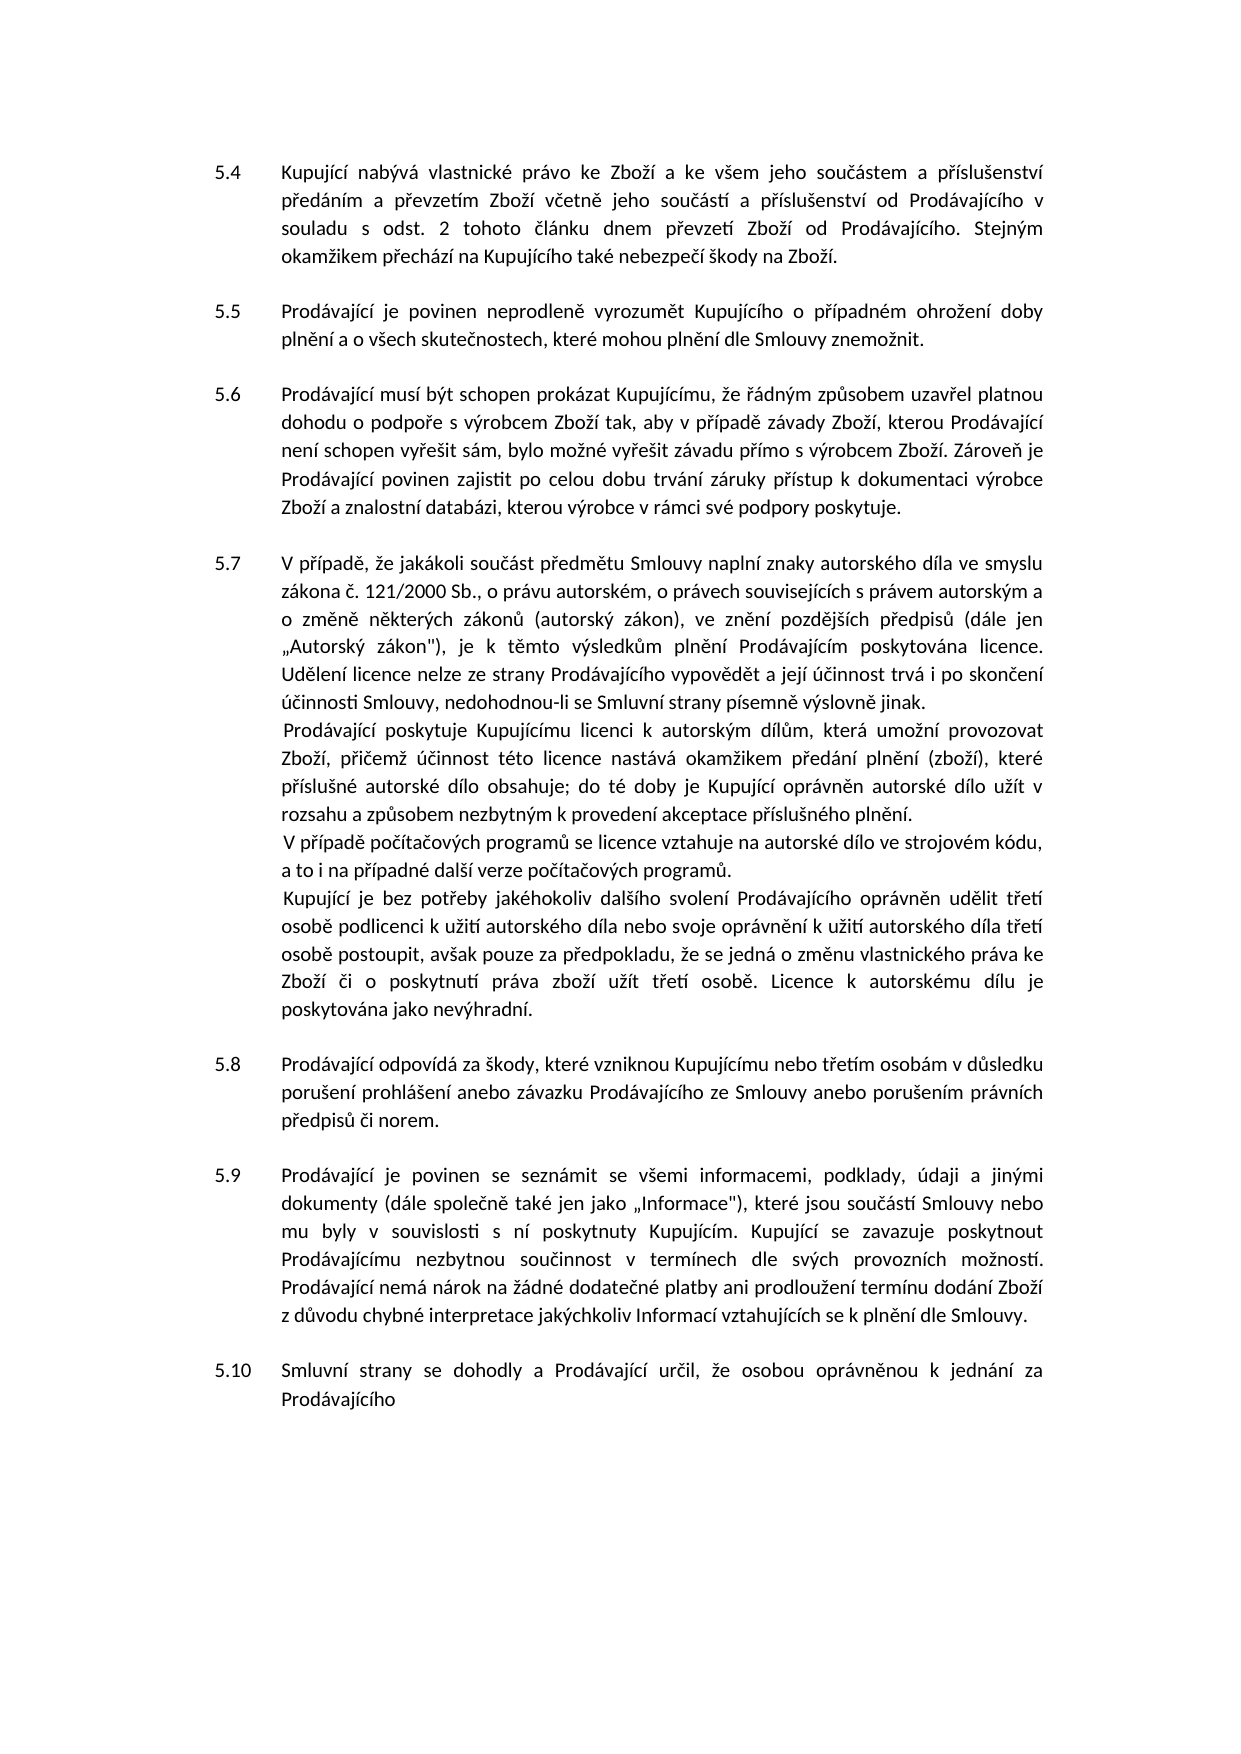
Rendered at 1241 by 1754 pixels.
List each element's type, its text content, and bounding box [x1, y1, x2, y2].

text Kupující je bez potřeby jakéhokoliv dalšího svolení Prodávajícího oprávněn udělit třetí osobě podlicenci k užití autorského díla nebo svoje oprávnění k užití autorského díla třetí osobě postoupit, avšak pouze za předpokladu, že se jedná o změnu vlastnického práva ke Zboží či o poskytnutí práva zboží užít třetí osobě. Licence k autorskému dílu je poskytována jako nevýhradní. [281, 885, 1045, 1022]
list Prodávající odpovídá za škody, které vzniknou Kupujícímu nebo třetím osobám v důsledku porušení prohlášení anebo závazku Prodávajícího ze Smlouvy anebo porušením právních předpisů či norem. [214, 1052, 1045, 1133]
text Prodávající poskytuje Kupujícímu licenci k autorským dílům, která umožní provozovat Zboží, přičemž účinnost této licence nastává okamžikem předání plnění (zboží), které příslušné autorské dílo obsahuje; do té doby je Kupující oprávněn autorské dílo užít v rozsahu a způsobem nezbytným k provedení akceptace příslušného plnění. [281, 717, 1045, 827]
list Smluvní strany se dohodly a Prodávající určil, že osobou oprávněnou k jednání za Prodávajícího [214, 1357, 1045, 1412]
text V případě počítačových programů se licence vztahuje na autorské dílo ve strojovém kódu, a to i na případné další verze počítačových programů. [281, 829, 1045, 882]
list Prodávající musí být schopen prokázat Kupujícímu, že řádným způsobem uzavřel platnou dohodu o podpoře s výrobcem Zboží tak, aby v případě závady Zboží, kterou Prodávající není schopen vyřešit sám, bylo možné vyřešit závadu přímo s výrobcem Zboží. Zároveň je Prodávající povinen zajistit po celou dobu trvání záruky přístup k dokumentaci výrobce Zboží a znalostní databázi, kterou výrobce v rámci své podpory poskytuje. [214, 381, 1045, 520]
list V případě, že jakákoli součást předmětu Smlouvy naplní znaky autorského díla ve smyslu zákona č. 121/2000 Sb., o právu autorském, o právech souvisejících s právem autorským a o změně některých zákonů (autorský zákon), ve znění pozdějších předpisů (dále jen „Autorský zákon"), je k těmto výsledkům plnění Prodávajícím poskytována licence. Udělení licence nelze ze strany Prodávajícího vypovědět a její účinnost trvá i po skončení účinnosti Smlouvy, nedohodnou-li se Smluvní strany písemně výslovně jinak. [214, 550, 1045, 715]
list Kupující nabývá vlastnické právo ke Zboží a ke všem jeho součástem a příslušenství předáním a převzetím Zboží včetně jeho součástí a příslušenství od Prodávajícího v souladu s odst. 2 tohoto článku dnem převzetí Zboží od Prodávajícího. Stejným okamžikem přechází na Kupujícího také nebezpečí škody na Zboží. [214, 159, 1045, 268]
list Prodávající je povinen se seznámit se všemi informacemi, podklady, údaji a jinými dokumenty (dále společně také jen jako „Informace"), které jsou součástí Smlouvy nebo mu byly v souvislosti s ní poskytnuty Kupujícím. Kupující se zavazuje poskytnout Prodávajícímu nezbytnou součinnost v termínech dle svých provozních možností. Prodávající nemá nárok na žádné dodatečné platby ani prodloužení termínu dodání Zboží z důvodu chybné interpretace jakýchkoliv Informací vztahujících se k plnění dle Smlouvy. [214, 1162, 1045, 1327]
list Prodávající je povinen neprodleně vyrozumět Kupujícího o případném ohrožení doby plnění a o všech skutečnostech, které mohou plnění dle Smlouvy znemožnit. [214, 298, 1045, 351]
